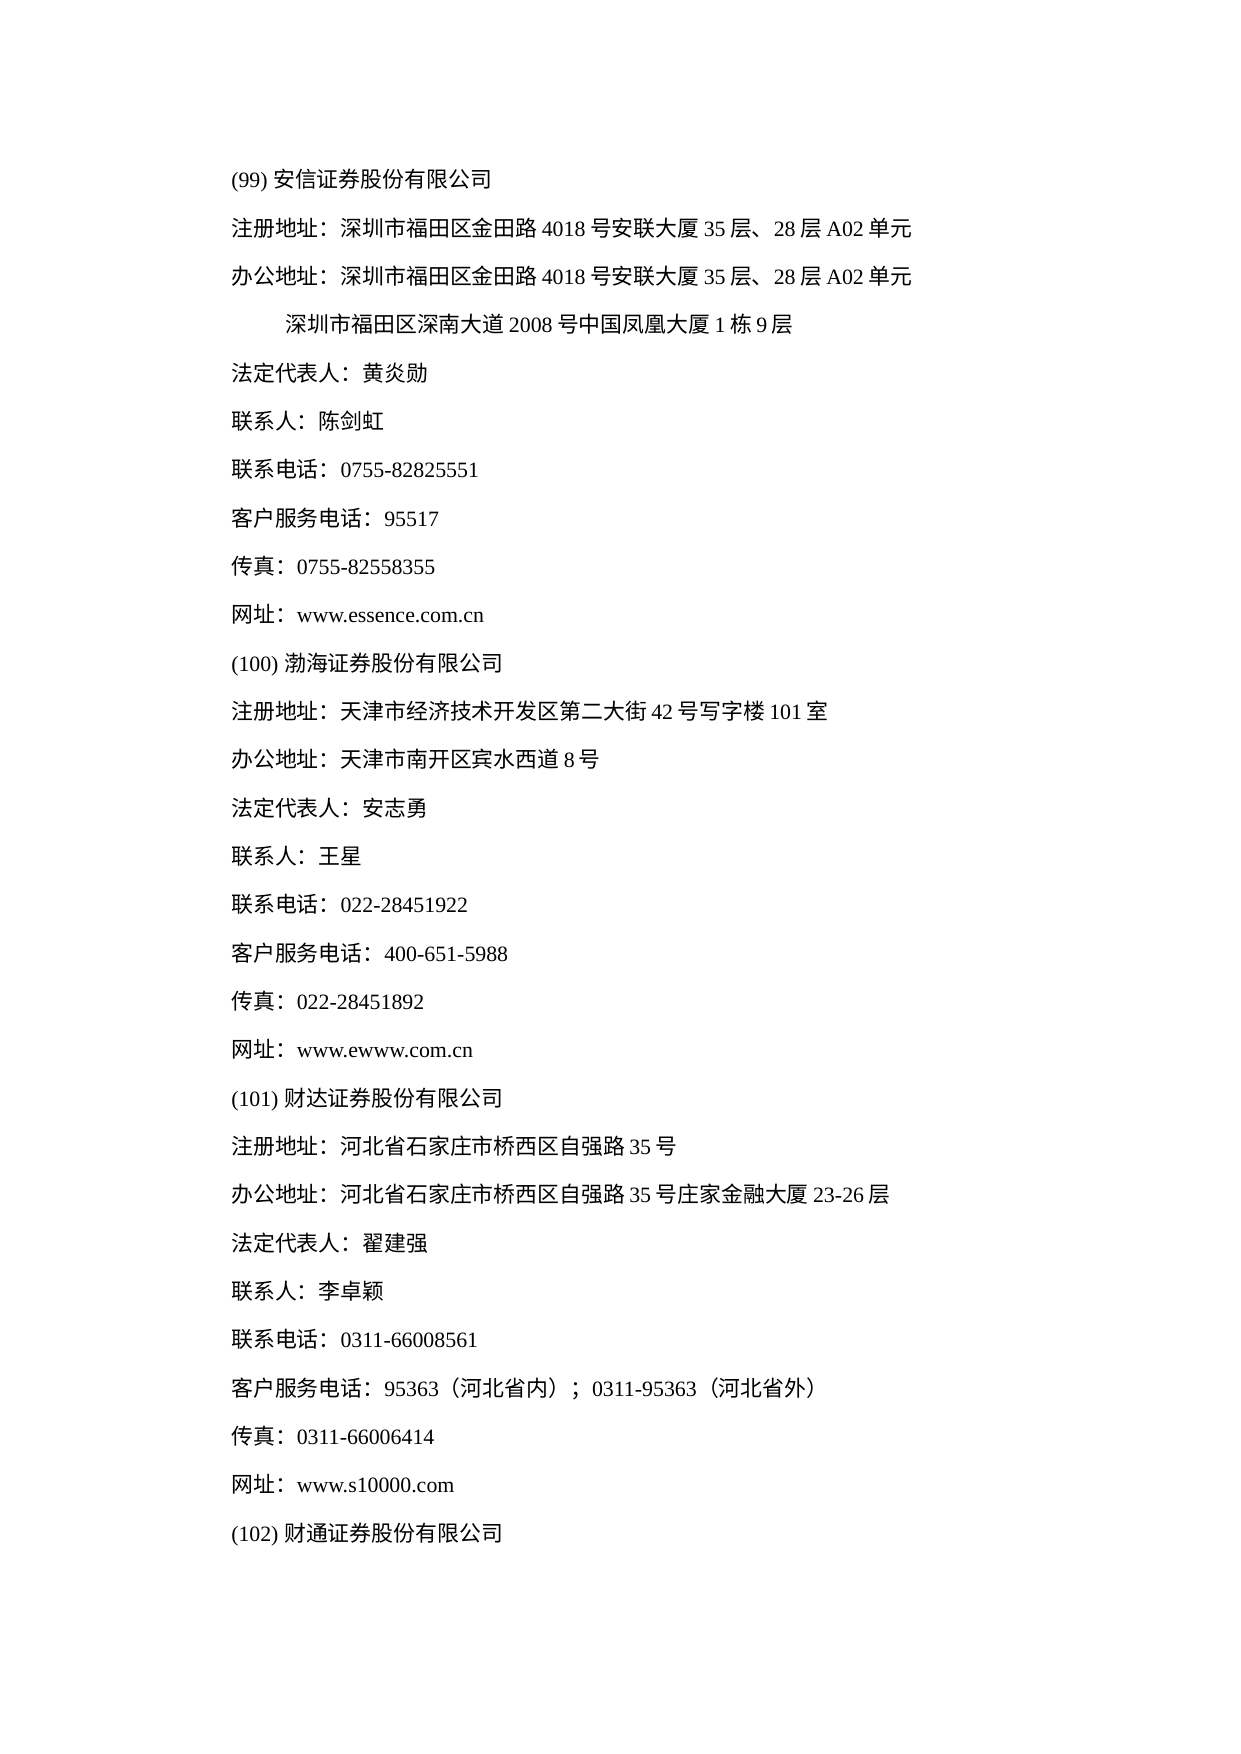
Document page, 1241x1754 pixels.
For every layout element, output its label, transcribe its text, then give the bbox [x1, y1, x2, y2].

text 传真：0755-82558355 [187, 549, 1053, 581]
text 传真：022-28451892 [187, 984, 1053, 1016]
text 客户服务电话：400-651-5988 [187, 935, 1053, 968]
text 办公地址：河北省石家庄市桥西区自强路35号庄家金融大厦23-26层 [187, 1177, 1053, 1209]
text 联系人：李卓颖 [187, 1274, 1053, 1306]
text 法定代表人：翟建强 [187, 1225, 1053, 1258]
text (102) 财通证券股份有限公司 [187, 1515, 1053, 1548]
text 注册地址：天津市经济技术开发区第二大街42号写字楼101室 [187, 694, 1053, 726]
text 客户服务电话：95363（河北省内）；0311-95363（河北省外） [187, 1370, 1053, 1403]
text 联系电话：0311-66008561 [187, 1322, 1053, 1354]
text 网址：www.ewww.com.cn [187, 1032, 1053, 1064]
text 注册地址：河北省石家庄市桥西区自强路35号 [187, 1129, 1053, 1161]
text 联系人：王星 [187, 839, 1053, 871]
text 联系电话：0755-82825551 [187, 452, 1053, 484]
text 网址：www.s10000.com [187, 1467, 1053, 1499]
text 办公地址：天津市南开区宾水西道8号 [187, 742, 1053, 774]
text 传真：0311-66006414 [187, 1419, 1053, 1451]
text 深圳市福田区深南大道2008号中国凤凰大厦1栋9层 [187, 307, 1053, 339]
text 网址：www.essence.com.cn [187, 597, 1053, 629]
text 联系人：陈剑虹 [187, 404, 1053, 436]
text (99) 安信证券股份有限公司 [187, 162, 1053, 194]
text 法定代表人：安志勇 [187, 790, 1053, 823]
text 注册地址：深圳市福田区金田路4018号安联大厦35层、28层A02单元 [187, 210, 1053, 243]
text (101) 财达证券股份有限公司 [187, 1080, 1053, 1113]
text 联系电话：022-28451922 [187, 887, 1053, 919]
text 法定代表人：黄炎勋 [187, 355, 1053, 388]
text 客户服务电话：95517 [187, 500, 1053, 533]
text (100) 渤海证券股份有限公司 [187, 645, 1053, 678]
text 办公地址：深圳市福田区金田路4018号安联大厦35层、28层A02单元 [187, 259, 1053, 291]
